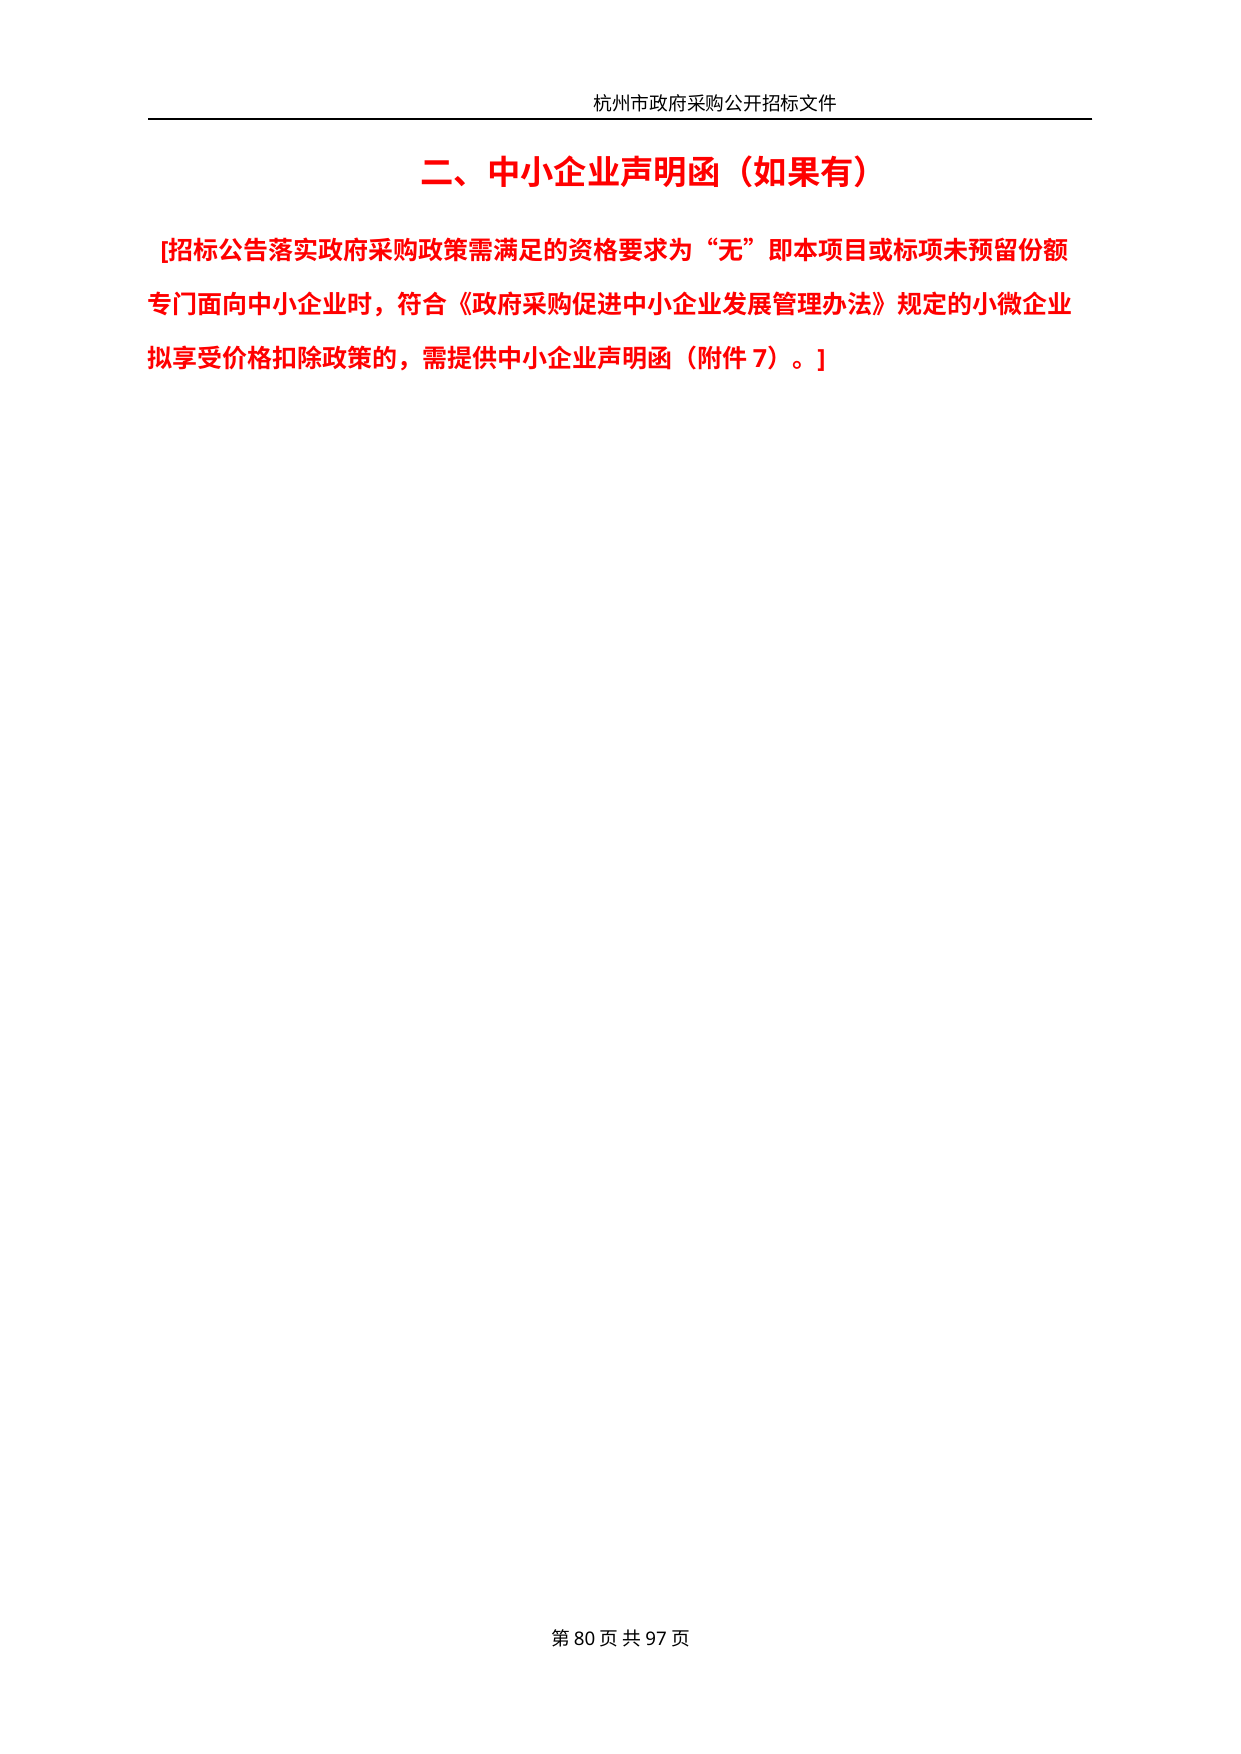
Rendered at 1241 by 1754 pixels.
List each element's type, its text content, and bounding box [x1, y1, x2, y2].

text [招标公告落实政府采购政策需满足的资格要求为“无”即本项目或标项未预留份额专门面向中小企业时，符合《政府采购促进中小企业发展管理办法》规定的小微企业拟享受价格扣除政策的，需提供中小企业声明函（附件7）。] [148, 230, 1092, 375]
text 二、中小企业声明函（如果有） [148, 145, 1092, 194]
